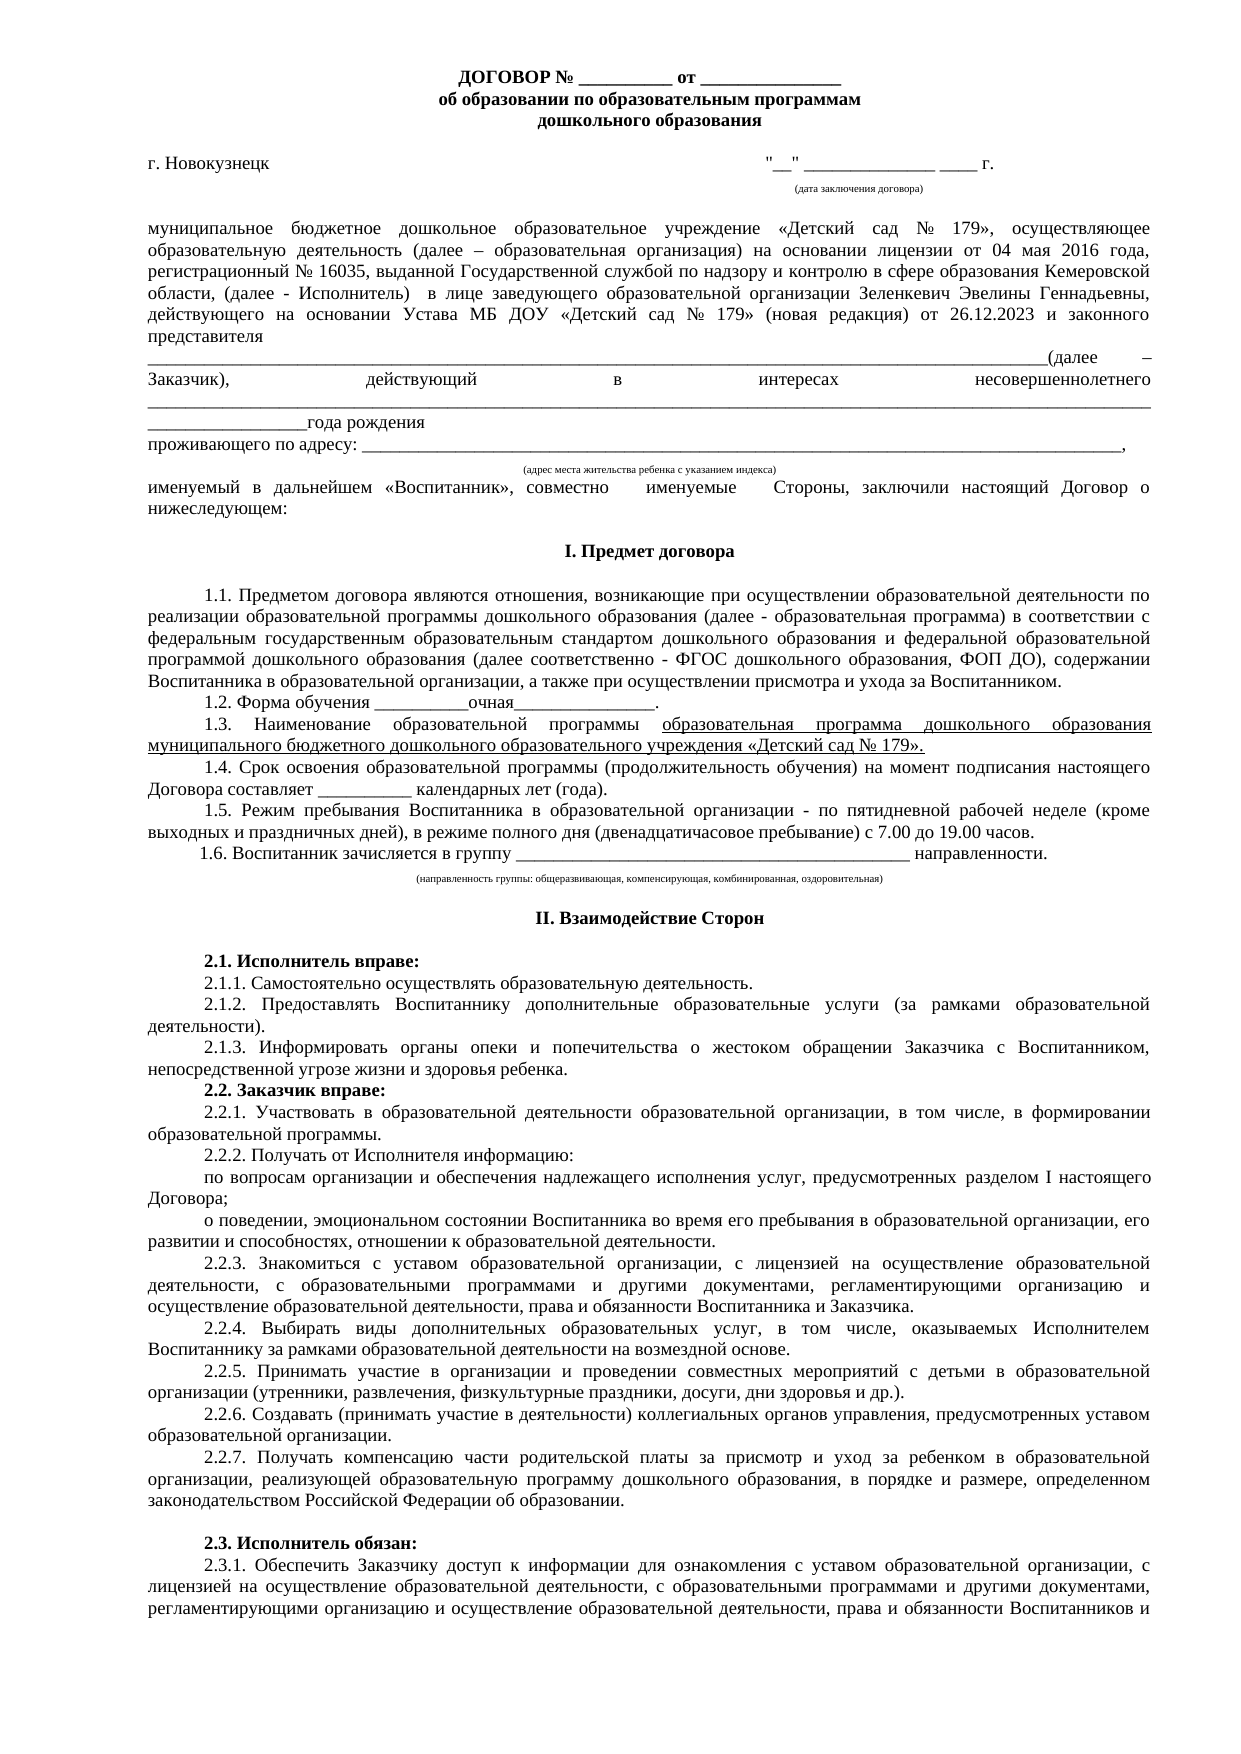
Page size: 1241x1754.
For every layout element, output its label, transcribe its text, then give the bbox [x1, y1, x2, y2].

text 2.1. Исполнитель вправе: [148, 950, 1152, 972]
text 2.1.1. Самостоятельно осуществлять образовательную деятельность. [148, 972, 1152, 993]
text 2.2.6. Создавать (принимать участие в деятельности) коллегиальных органов управления, предусмотренных уставом образовательной организации. [148, 1403, 1152, 1446]
text 2.2.2. Получать от Исполнителя информацию: [148, 1144, 1152, 1166]
text 2.2. Заказчик вправе: [148, 1079, 1152, 1101]
text ДОГОВОР № __________ от _______________ [148, 66, 1152, 87]
text об образовании по образовательным программам [148, 87, 1152, 109]
text (направленность группы: общеразвивающая, компенсирующая, комбинированная, оздоровительная) [148, 864, 1152, 885]
text 1.6. Воспитанник зачисляется в группу __________________________________________ направленности. [148, 842, 1152, 864]
text о поведении, эмоциональном состоянии Воспитанника во время его пребывания в образовательной организации, его развитии и способностях, отношении к образовательной деятельности. [148, 1209, 1152, 1252]
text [148, 1554, 1152, 1618]
text (адрес места жительства ребенка с указанием индекса) [148, 454, 1152, 476]
text 1.4. Срок освоения образовательной программы (продолжительность обучения) на момент подписания настоящего Договора составляет __________ календарных лет (года). [148, 756, 1152, 799]
text 1.1. Предметом договора являются отношения, возникающие при осуществлении образовательной деятельности по реализации образовательной программы дошкольного образования (далее - образовательная программа) в соответствии с федеральным государственным образовательным стандартом дошкольного образования и федеральной образовательной программой дошкольного образования (далее соответственно - ФГОС дошкольного образования, ФОП ДО), содержании Воспитанника в образовательной организации, а также при осуществлении присмотра и ухода за Воспитанником. [148, 583, 1152, 691]
text 2.1.2. Предоставлять Воспитаннику дополнительные образовательные услуги (за рамками образовательной деятельности). [148, 993, 1152, 1036]
text г. Новокузнецк "__" ______________ ____ г. [148, 152, 1152, 174]
text 1.5. Режим пребывания Воспитанника в образовательной организации - по пятидневной рабочей неделе (кроме выходных и праздничных дней), в режиме полного дня (двенадцатичасовое пребывание) с 7.00 до 19.00 часов. [148, 799, 1152, 842]
text именуемый в дальнейшем «Воспитанник», совместно именуемые Стороны, заключили настоящий Договор о нижеследующем: [148, 476, 1152, 519]
text 2.3. Исполнитель обязан: [148, 1532, 1152, 1554]
text 2.2.3. Знакомиться с уставом образовательной организации, с лицензией на осуществление образовательной деятельности, с образовательными программами и другими документами, регламентирующими организацию и осуществление образовательной деятельности, права и обязанности Воспитанника и Заказчика. [148, 1252, 1152, 1317]
text (дата заключения договора) [148, 174, 1152, 195]
text 2.2.4. Выбирать виды дополнительных образовательных услуг, в том числе, оказываемых Исполнителем Воспитаннику за рамками образовательной деятельности на возмездной основе. [148, 1317, 1152, 1360]
text 2.2.5. Принимать участие в организации и проведении совместных мероприятий с детьми в образовательной организации (утренники, развлечения, физкультурные праздники, досуги, дни здоровья и др.). [148, 1360, 1152, 1403]
text II. Взаимодействие Сторон [148, 907, 1152, 928]
text 2.2.1. Участвовать в образовательной деятельности образовательной организации, в том числе, в формировании образовательной программы. [148, 1101, 1152, 1144]
text 2.1.3. Информировать органы опеки и попечительства о жестоком обращении Заказчика с Воспитанником, непосредственной угрозе жизни и здоровья ребенка. [148, 1036, 1152, 1079]
text I. Предмет договора [148, 540, 1152, 562]
text 1.3. Наименование образовательной программы образовательная программа дошкольного образования муниципального бюджетного дошкольного образовательного учреждения «Детский сад № 179». [148, 713, 1152, 756]
text 2.2.7. Получать компенсацию части родительской платы за присмотр и уход за ребенком в образовательной организации, реализующей образовательную программу дошкольного образования, в порядке и размере, определенном законодательством Российской Федерации об образовании. [148, 1446, 1152, 1511]
text по вопросам организации и обеспечения надлежащего исполнения услуг, предусмотренных разделом I настоящего Договора; [148, 1166, 1152, 1209]
text проживающего по адресу: _________________________________________________________________________________, [148, 432, 1152, 454]
text муниципальное бюджетное дошкольное образовательное учреждение «Детский сад № 179», осуществляющее образовательную деятельность (далее – образовательная организация) на основании лицензии от 04 мая 2016 года, регистрационный № 16035, выданной Государственной службой по надзору и контролю в сфере образования Кемеровской области, (далее - Исполнитель) в лице заведующего образовательной организации Зеленкевич Эвелины Геннадьевны, действующего на основании Устава МБ ДОУ «Детский сад № 179» (новая редакция) от 26.12.2023 и законного представителя ________________________________________________________________________________________________(далее – Заказчик), действующий в интересах несовершеннолетнего ____________________________________________________________________________________________________________________________года рождения [148, 217, 1152, 432]
text дошкольного образования [148, 109, 1152, 131]
text 1.2. Форма обучения __________очная_______________. [148, 691, 1152, 713]
